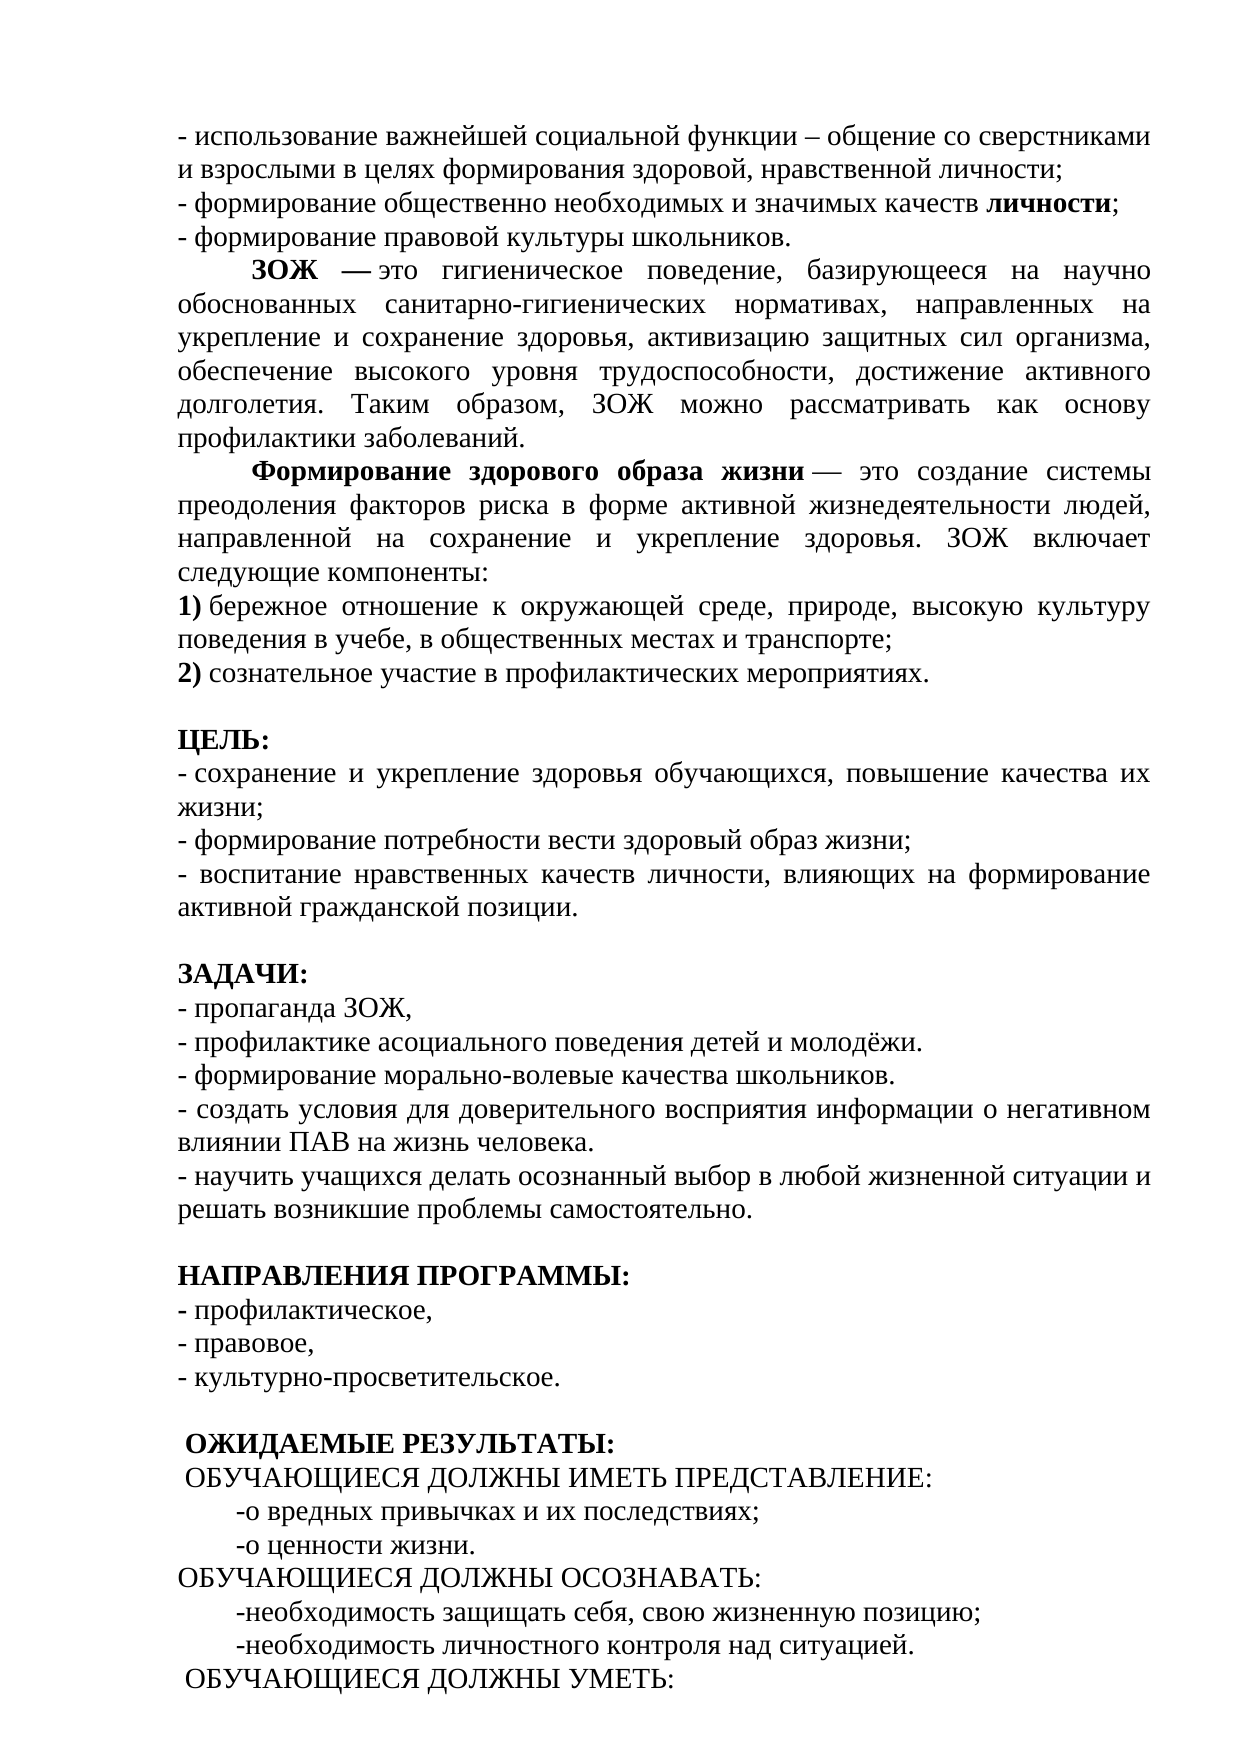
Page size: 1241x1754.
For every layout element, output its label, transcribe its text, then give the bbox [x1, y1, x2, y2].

text - воспитание нравственных качеств личности, влияющих на формирование активной гражданской позиции. [177, 856, 1152, 923]
text 1) бережное отношение к окружающей среде, природе, высокую культуру поведения в учебе, в общественных местах и транспорте; [177, 588, 1152, 655]
text - научить учащихся делать осознанный выбор в любой жизненной ситуации и решать возникшие проблемы самостоятельно. [177, 1158, 1152, 1225]
text - формирование потребности вести здоровый образ жизни; [177, 822, 1152, 856]
text Формирование здорового образа жизни — это создание системы преодоления факторов риска в форме активной жизнедеятельности людей, направленной на сохранение и укрепление здоровья. ЗОЖ включает следующие компоненты: [177, 453, 1152, 588]
text ЗОЖ — это гигиеническое поведение, базирующееся на научно обоснованных санитарно-гигиенических нормативах, направленных на укрепление и сохранение здоровья, активизацию защитных сил организма, обеспечение высокого уровня трудоспособности, достижение активного долголетия. Таким образом, ЗОЖ можно рассматривать как основу профилактики заболеваний. [177, 252, 1152, 453]
text - формирование правовой культуры школьников. [177, 219, 1152, 252]
text ОЖИДАЕМЫЕ РЕЗУЛЬТАТЫ: [177, 1426, 1152, 1460]
text -необходимость защищать себя, свою жизненную позицию; [177, 1594, 1152, 1627]
text - использование важнейшей социальной функции – общение со сверстниками и взрослыми в целях формирования здоровой, нравственной личности; [177, 118, 1152, 185]
text - пропаганда ЗОЖ, [177, 990, 1152, 1024]
text -необходимость личностного контроля над ситуацией. [177, 1627, 1152, 1661]
text -о вредных привычках и их последствиях; [177, 1493, 1152, 1527]
text -о ценности жизни. [177, 1527, 1152, 1560]
text ОБУЧАЮЩИЕСЯ ДОЛЖНЫ ОСОЗНАВАТЬ: [177, 1560, 1152, 1594]
text 2) сознательное участие в профилактических мероприятиях. [177, 655, 1152, 688]
text - формирование морально-волевые качества школьников. [177, 1057, 1152, 1091]
text - правовое, [177, 1326, 1152, 1359]
text ЦЕЛЬ: [177, 722, 1152, 755]
text - формирование общественно необходимых и значимых качеств личности; [177, 185, 1152, 219]
text - профилактике асоциального поведения детей и молодёжи. [177, 1024, 1152, 1057]
text - культурно-просветительское. [177, 1359, 1152, 1393]
text ОБУЧАЮЩИЕСЯ ДОЛЖНЫ ИМЕТЬ ПРЕДСТАВЛЕНИЕ: [177, 1460, 1152, 1493]
text ОБУЧАЮЩИЕСЯ ДОЛЖНЫ УМЕТЬ: [177, 1661, 1152, 1694]
text - создать условия для доверительного восприятия информации о негативном влиянии ПАВ на жизнь человека. [177, 1091, 1152, 1158]
text - сохранение и укрепление здоровья обучающихся, повышение качества их жизни; [177, 755, 1152, 822]
text - профилактическое, [177, 1292, 1152, 1326]
text ЗАДАЧИ: [177, 957, 1152, 990]
text НАПРАВЛЕНИЯ ПРОГРАММЫ: [177, 1258, 1152, 1292]
